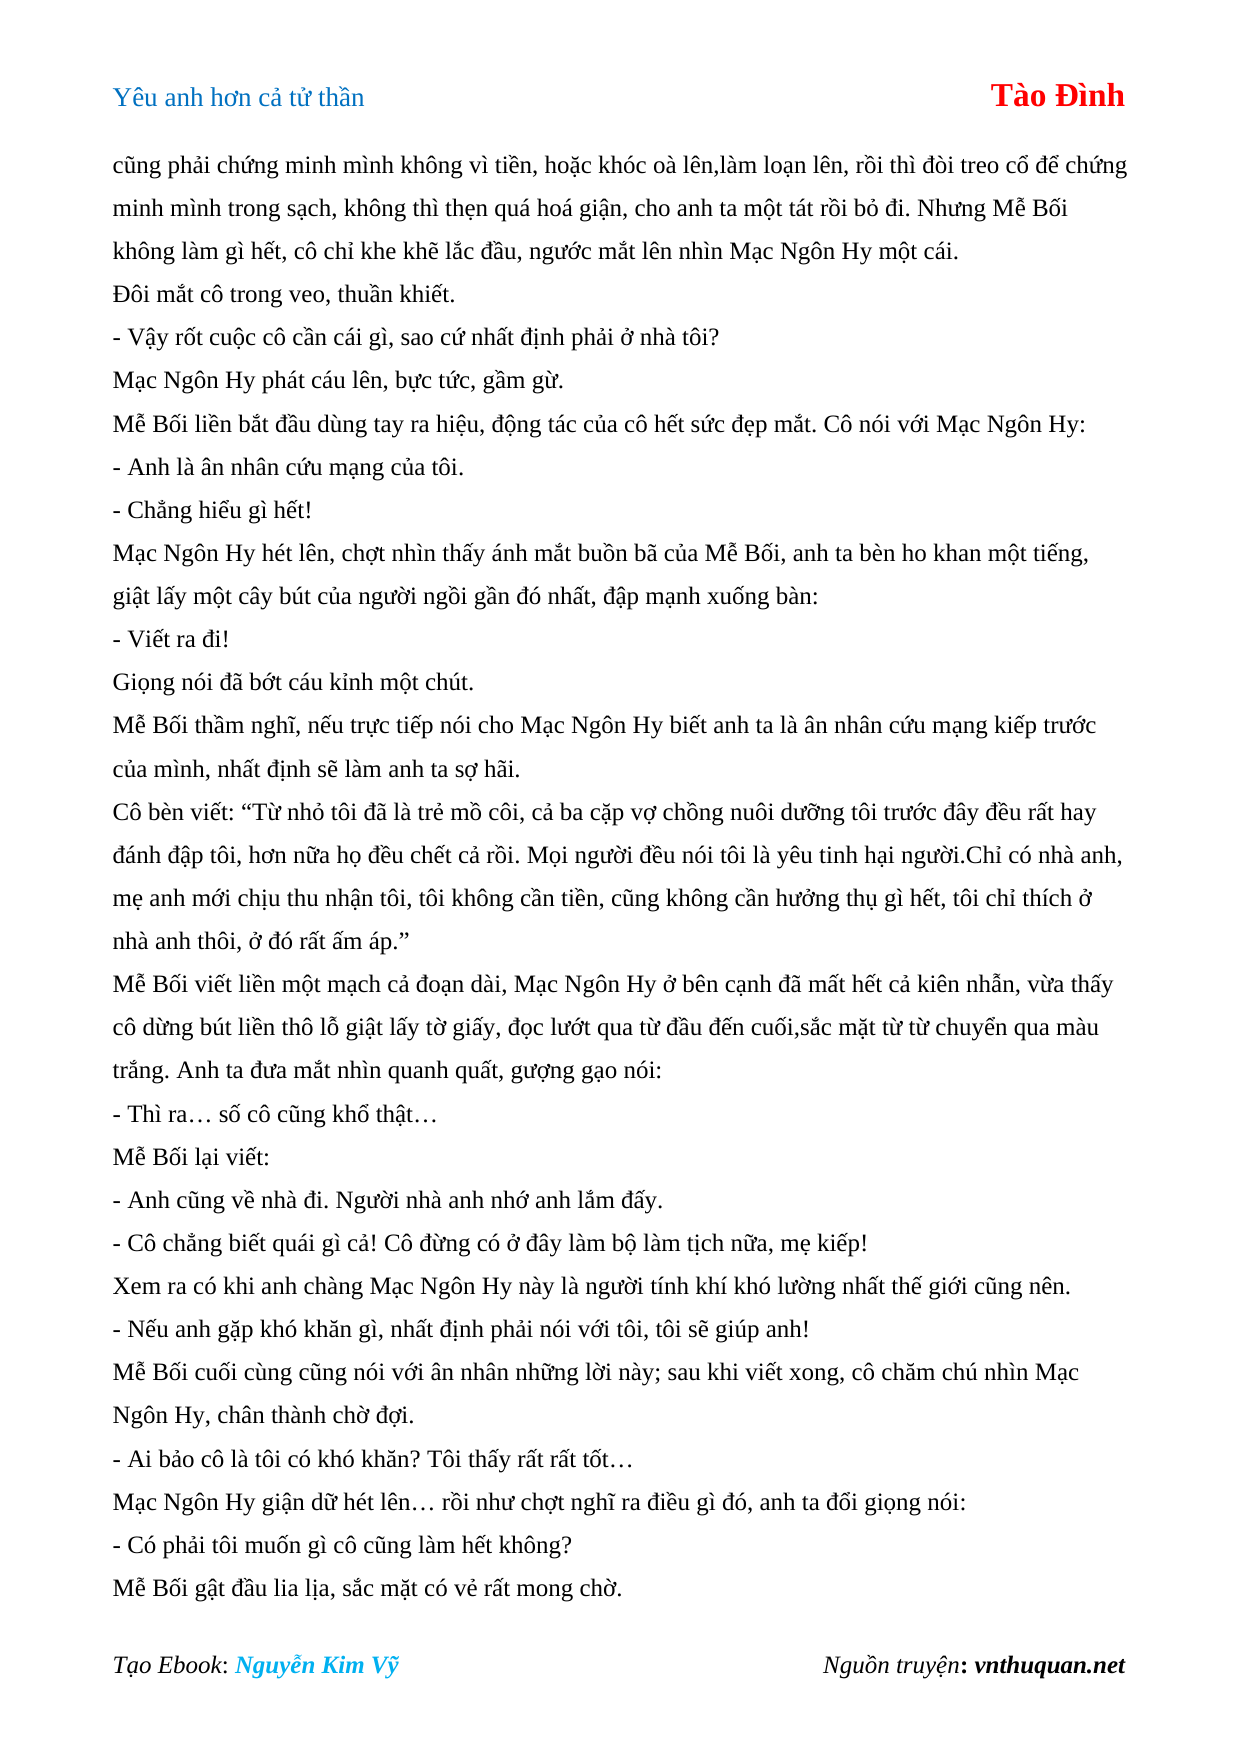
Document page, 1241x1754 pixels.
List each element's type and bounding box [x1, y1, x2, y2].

text [112, 150, 1128, 1602]
